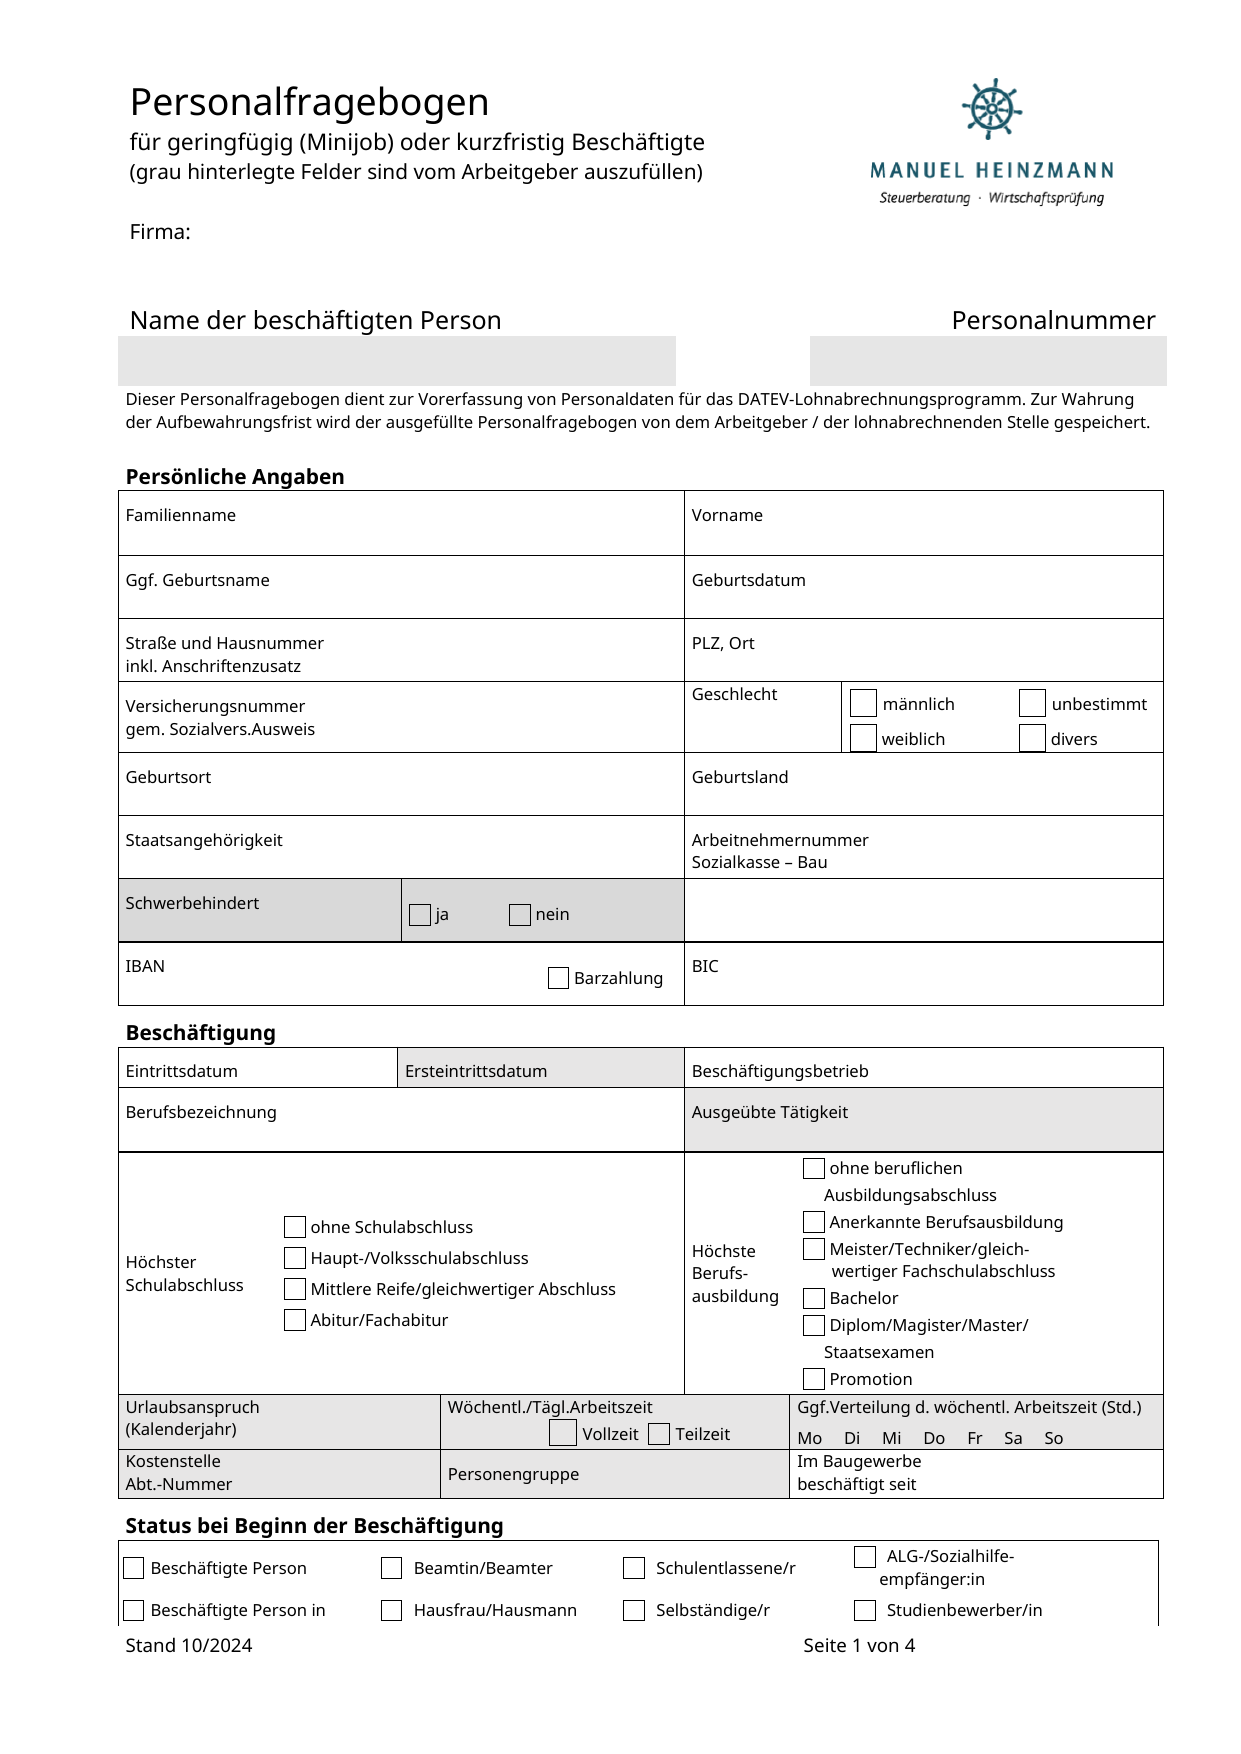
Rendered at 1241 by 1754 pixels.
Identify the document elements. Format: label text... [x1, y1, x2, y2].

table_cell Geburtsort [119, 753, 684, 815]
table_cell Status bei Beginn der Beschäftigung [118, 1499, 1159, 1540]
table_cell BIC [685, 943, 1163, 1004]
table_cell Persönliche Angaben [118, 462, 1163, 490]
table_cell Im Baugewerbe beschäftigt seit [790, 1450, 1163, 1498]
table_cell Ggf.Verteilung d. wöchentl. Arbeitszeit (Std.) Mo Di Mi Do Fr Sa So [790, 1395, 1163, 1449]
table_cell ALG-/Sozialhilfe- empfänger:in [849, 1541, 1158, 1594]
table_cell Ggf. Geburtsname [119, 556, 684, 618]
table_cell Berufsbezeichnung [119, 1088, 684, 1151]
table_cell Versicherungsnummer gem. Sozialvers.Ausweis [119, 682, 684, 752]
table_cell ohne beruflichen Ausbildungsabschluss Anerkannte Berufsausbildung Meister/Techniker/gleich- wertiger Fachschulabschluss Bachelor Diplom/Magister/Master/ Staatsexamen Promotion [790, 1153, 1163, 1394]
table_cell Kostenstelle Abt.-Nummer [119, 1450, 440, 1498]
table_cell unbestimmt divers [1010, 682, 1163, 752]
table_cell Personengruppe [441, 1450, 789, 1498]
table_cell Schwerbehindert [119, 879, 401, 941]
table_cell Höchster Schulabschluss [119, 1153, 271, 1394]
picture [867, 75, 1116, 207]
table_cell Ausgeübte Tätigkeit [685, 1088, 1163, 1151]
table_cell ohne Schulabschluss Haupt-/Volksschulabschluss Mittlere Reife/gleichwertiger Abschluss Abitur/Fachabitur [271, 1153, 684, 1394]
table_cell männlich weiblich [842, 682, 1010, 752]
table_cell Wöchentl./Tägl.Arbeitszeit Vollzeit Teilzeit [441, 1395, 789, 1449]
table_cell Arbeitnehmernummer Sozialkasse – Bau [685, 816, 1163, 878]
table_cell Beschäftigte Person [119, 1541, 376, 1594]
table_cell Höchste Berufs-ausbildung [685, 1153, 790, 1394]
table_cell IBAN [119, 943, 526, 1004]
table_cell Selbständige/r [619, 1595, 849, 1626]
table_cell PLZ, Ort [685, 619, 1163, 681]
table_cell Beschäftigung [118, 1006, 1163, 1047]
table_cell Beamtin/Beamter [376, 1541, 619, 1594]
table_cell Geburtsland [685, 753, 1163, 815]
table_cell Studienbewerber/in [849, 1595, 1158, 1626]
table_cell Schulentlassene/r [619, 1541, 849, 1594]
table_cell Hausfrau/Hausmann [376, 1595, 619, 1626]
table_cell Familienname [119, 491, 684, 555]
table_cell Straße und Hausnummer inkl. Anschriftenzusatz [119, 619, 684, 681]
table_header Dieser Personalfragebogen dient zur Vorerfassung von Personaldaten für das DATEV-Lohnabrechnungsprogramm. Zur Wahrung der Aufbewahrungsfrist wird der ausgefüllte Personalfragebogen von dem Arbeitgeber / der lohnabrechnenden Stelle gespeichert. [118, 388, 1163, 462]
table_cell Beschäftigte Person in Elternzeit [119, 1595, 376, 1626]
table_cell Geschlecht [685, 682, 841, 752]
table_cell Staatsangehörigkeit [119, 816, 684, 878]
table_cell Beschäftigungsbetrieb [685, 1048, 1163, 1087]
table_cell Eintrittsdatum [119, 1048, 397, 1087]
table_cell Barzahlung [526, 943, 684, 1004]
table_cell Urlaubsanspruch (Kalenderjahr) [119, 1395, 440, 1449]
table_cell Ersteintrittsdatum [398, 1048, 684, 1087]
table_cell Geburtsdatum [685, 556, 1163, 618]
table_cell [685, 879, 1163, 941]
table_cell Vorname [685, 491, 1163, 555]
table_cell ja nein [402, 879, 684, 941]
